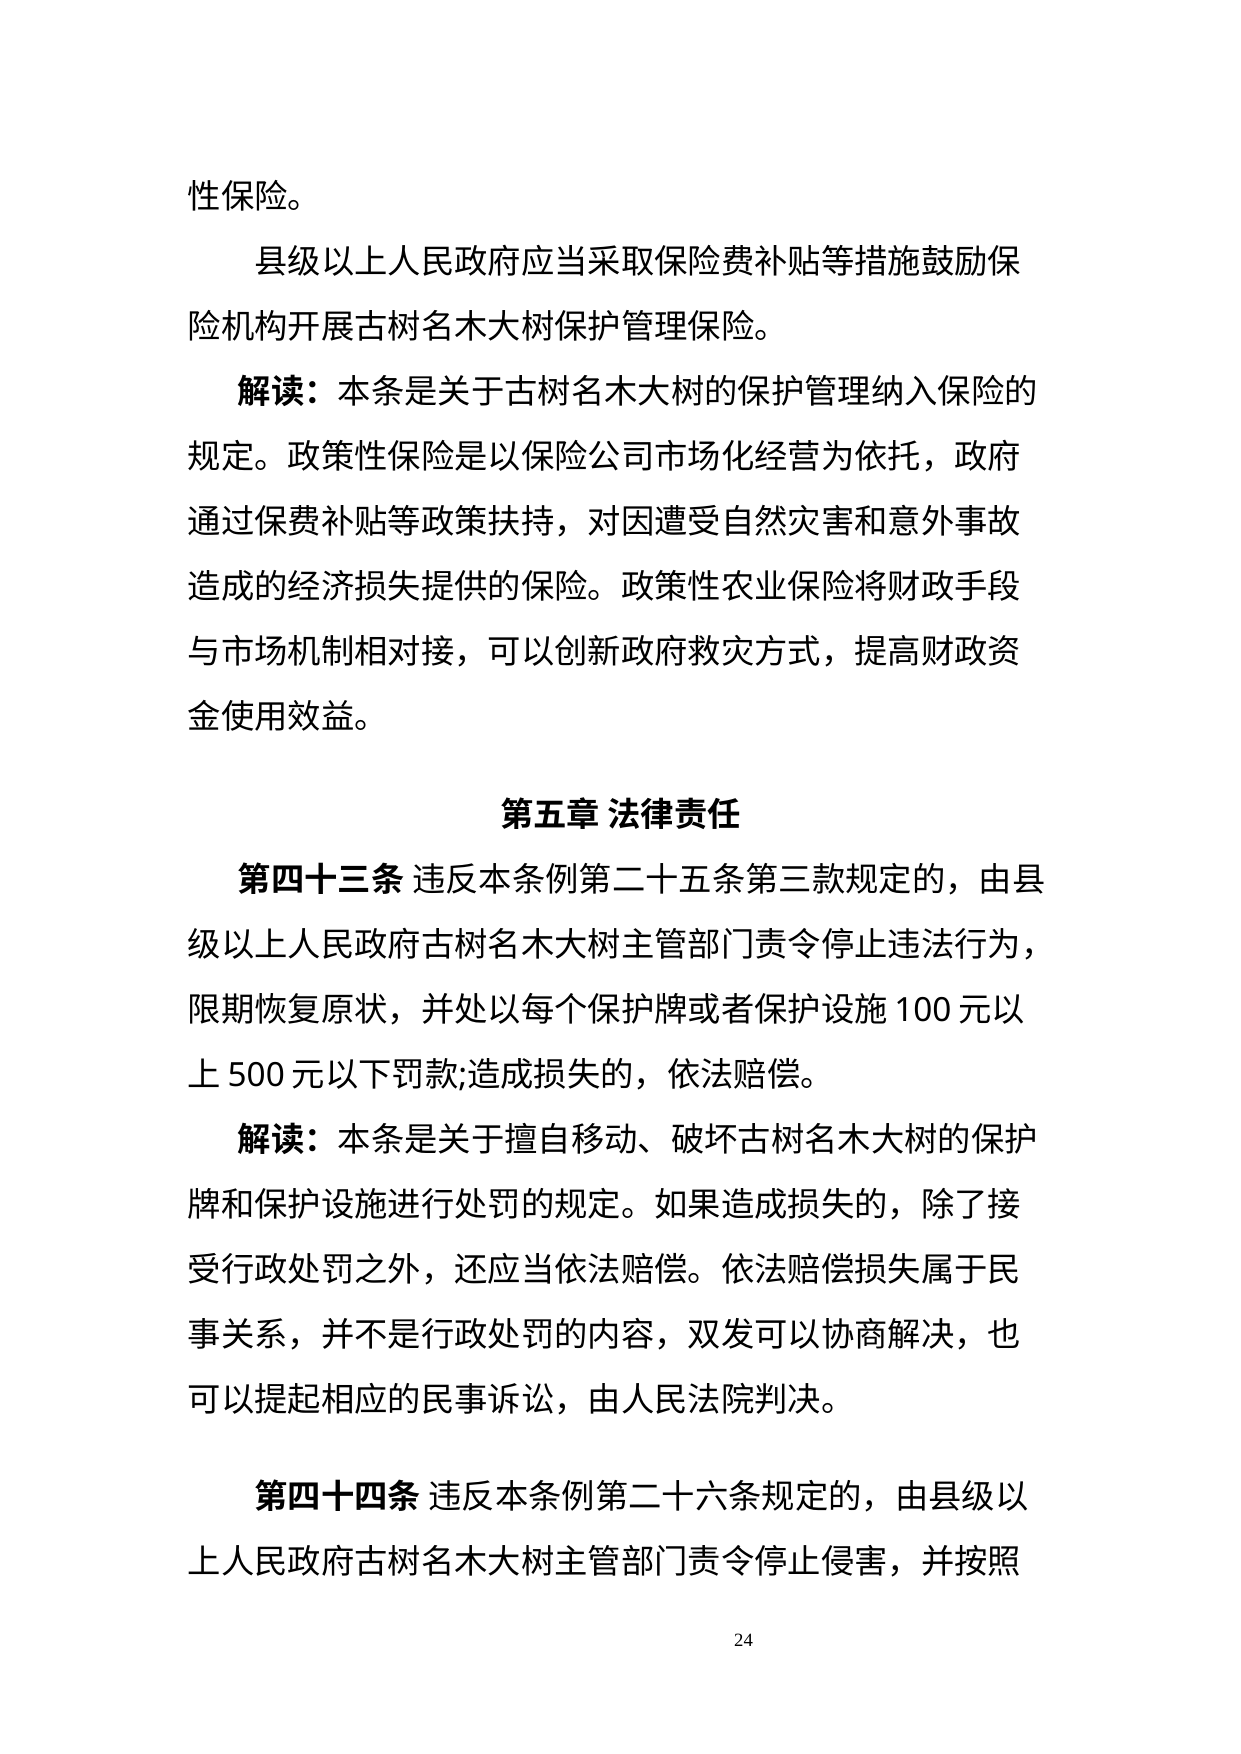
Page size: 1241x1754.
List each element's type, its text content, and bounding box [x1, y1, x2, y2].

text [187, 162, 1053, 227]
text 解读：本条是关于擅自移动、破坏古树名木大树的保护牌和保护设施进行处罚的规定。如果造成损失的，除了接受行政处罚之外，还应当依法赔偿。依法赔偿损失属于民事关系，并不是行政处罚的内容，双发可以协商解决，也可以提起相应的民事诉讼，由人民法院判决。 [187, 1104, 1053, 1429]
text 解读：本条是关于古树名木大树的保护管理纳入保险的规定。政策性保险是以保险公司市场化经营为依托，政府通过保费补贴等政策扶持，对因遭受自然灾害和意外事故造成的经济损失提供的保险。政策性农业保险将财政手段与市场机制相对接，可以创新政府救灾方式，提高财政资金使用效益。 [187, 357, 1053, 747]
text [187, 1462, 1053, 1592]
text 第四十三条 违反本条例第二十五条第三款规定的，由县级以上人民政府古树名木大树主管部门责令停止违法行为，限期恢复原状，并处以每个保护牌或者保护设施100元以上500元以下罚款;造成损失的，依法赔偿。 [187, 844, 1053, 1104]
text 第五章 法律责任 [187, 779, 1053, 844]
text 县级以上人民政府应当采取保险费补贴等措施鼓励保险机构开展古树名木大树保护管理保险。 [187, 227, 1053, 357]
